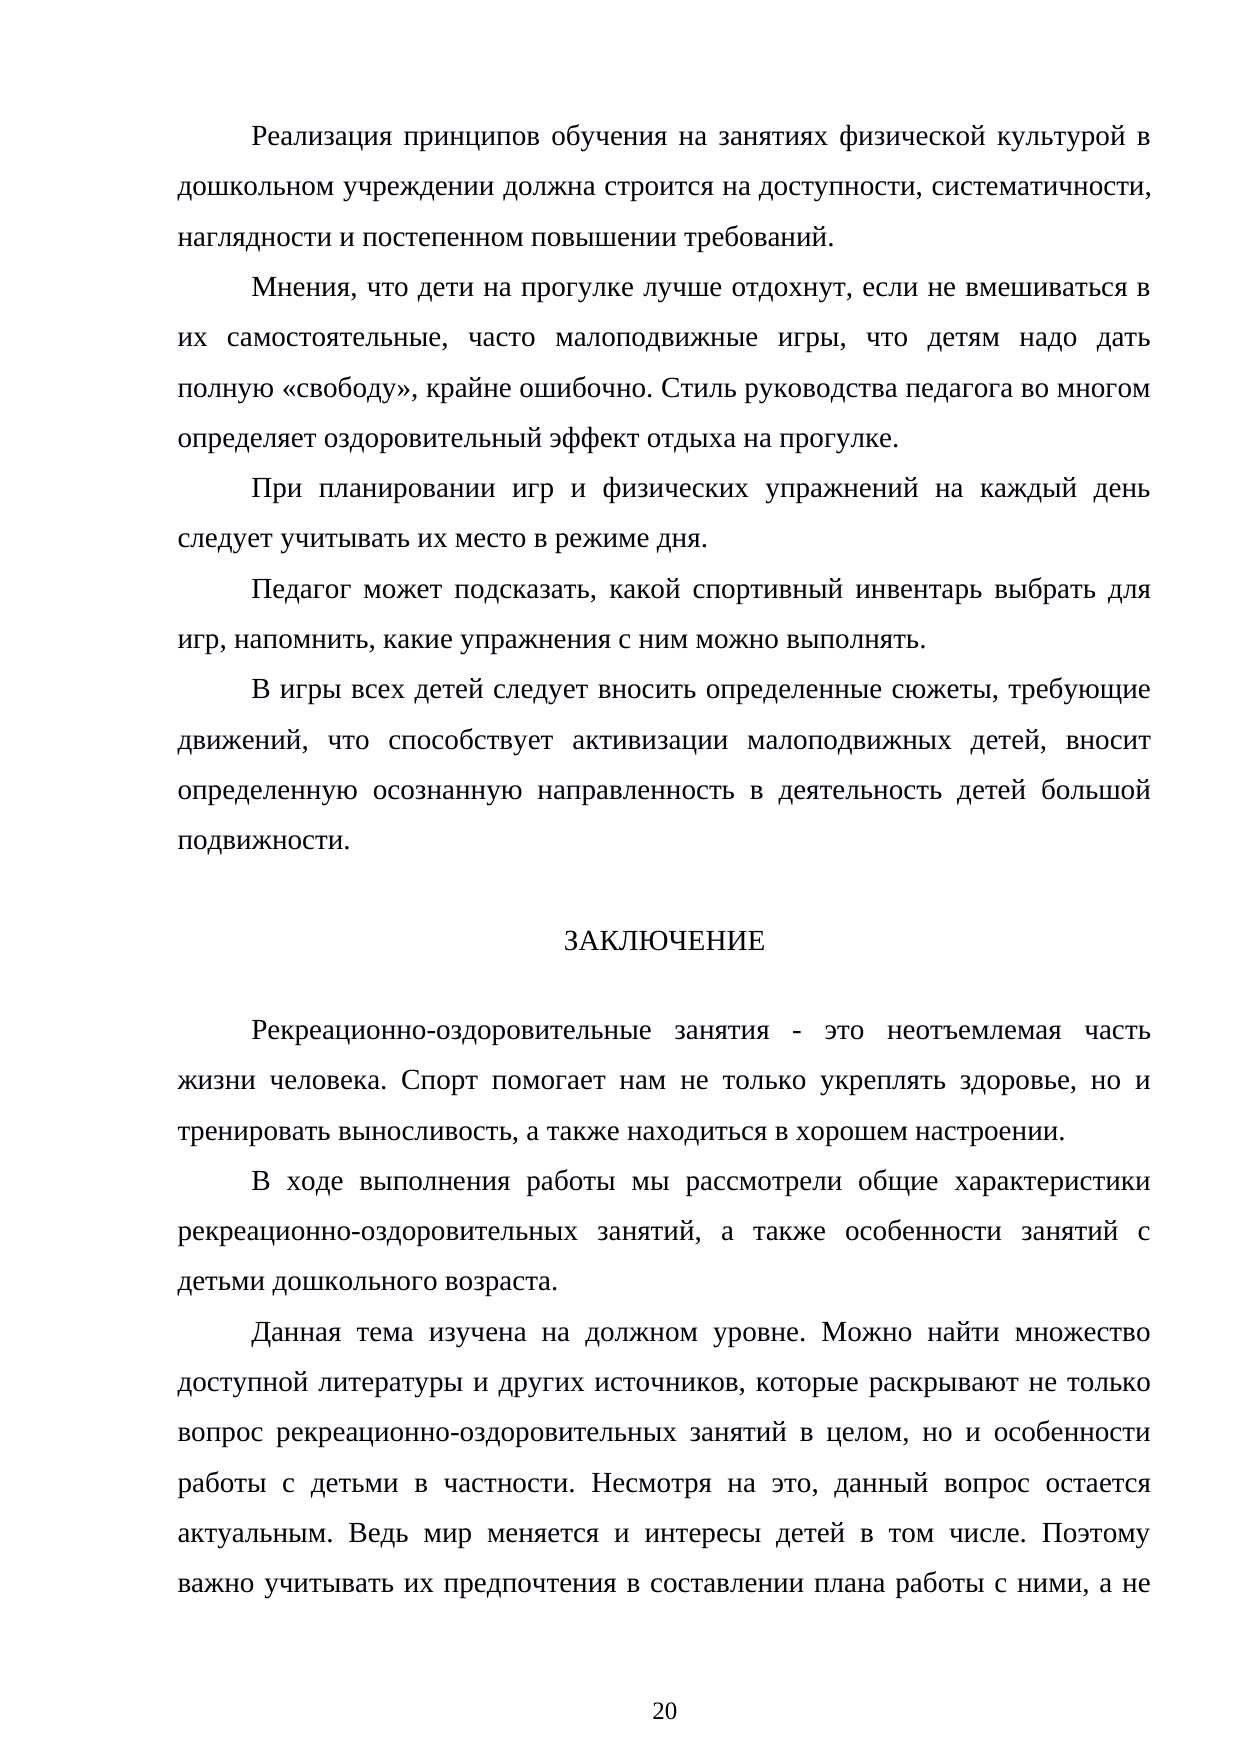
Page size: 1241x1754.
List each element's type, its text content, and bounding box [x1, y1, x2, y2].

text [177, 1314, 1152, 1599]
text Педагог может подсказать, какой спортивный инвентарь выбрать для игр, напомнить, какие упражнения с ним можно выполнять. [177, 571, 1152, 655]
text При планировании игр и физических упражнений на каждый день следует учитывать их место в режиме дня. [177, 470, 1152, 554]
text Мнения, что дети на прогулке лучше отдохнут, если не вмешиваться в их самостоятельные, часто малоподвижные игры, что детям надо дать полную «свободу», крайне ошибочно. Стиль руководства педагога во многом определяет оздоровительный эффект отдыха на прогулке. [177, 269, 1152, 453]
text ЗАКЛЮЧЕНИЕ [177, 923, 1152, 957]
text В игры всех детей следует вносить определенные сюжеты, требующие движений, что способствует активизации малоподвижных детей, вносит определенную осознанную направленность в деятельность детей большой подвижности. [177, 672, 1152, 856]
text Реализация принципов обучения на занятиях физической культурой в дошкольном учреждении должна строится на доступности, систематичности, наглядности и постепенном повышении требований. [177, 118, 1152, 252]
text В ходе выполнения работы мы рассмотрели общие характеристики рекреационно-оздоровительных занятий, а также особенности занятий с детьми дошкольного возраста. [177, 1163, 1152, 1297]
text Рекреационно-оздоровительные занятия - это неотъемлемая часть жизни человека. Спорт помогает нам не только укреплять здоровье, но и тренировать выносливость, а также находиться в хорошем настроении. [177, 1012, 1152, 1146]
